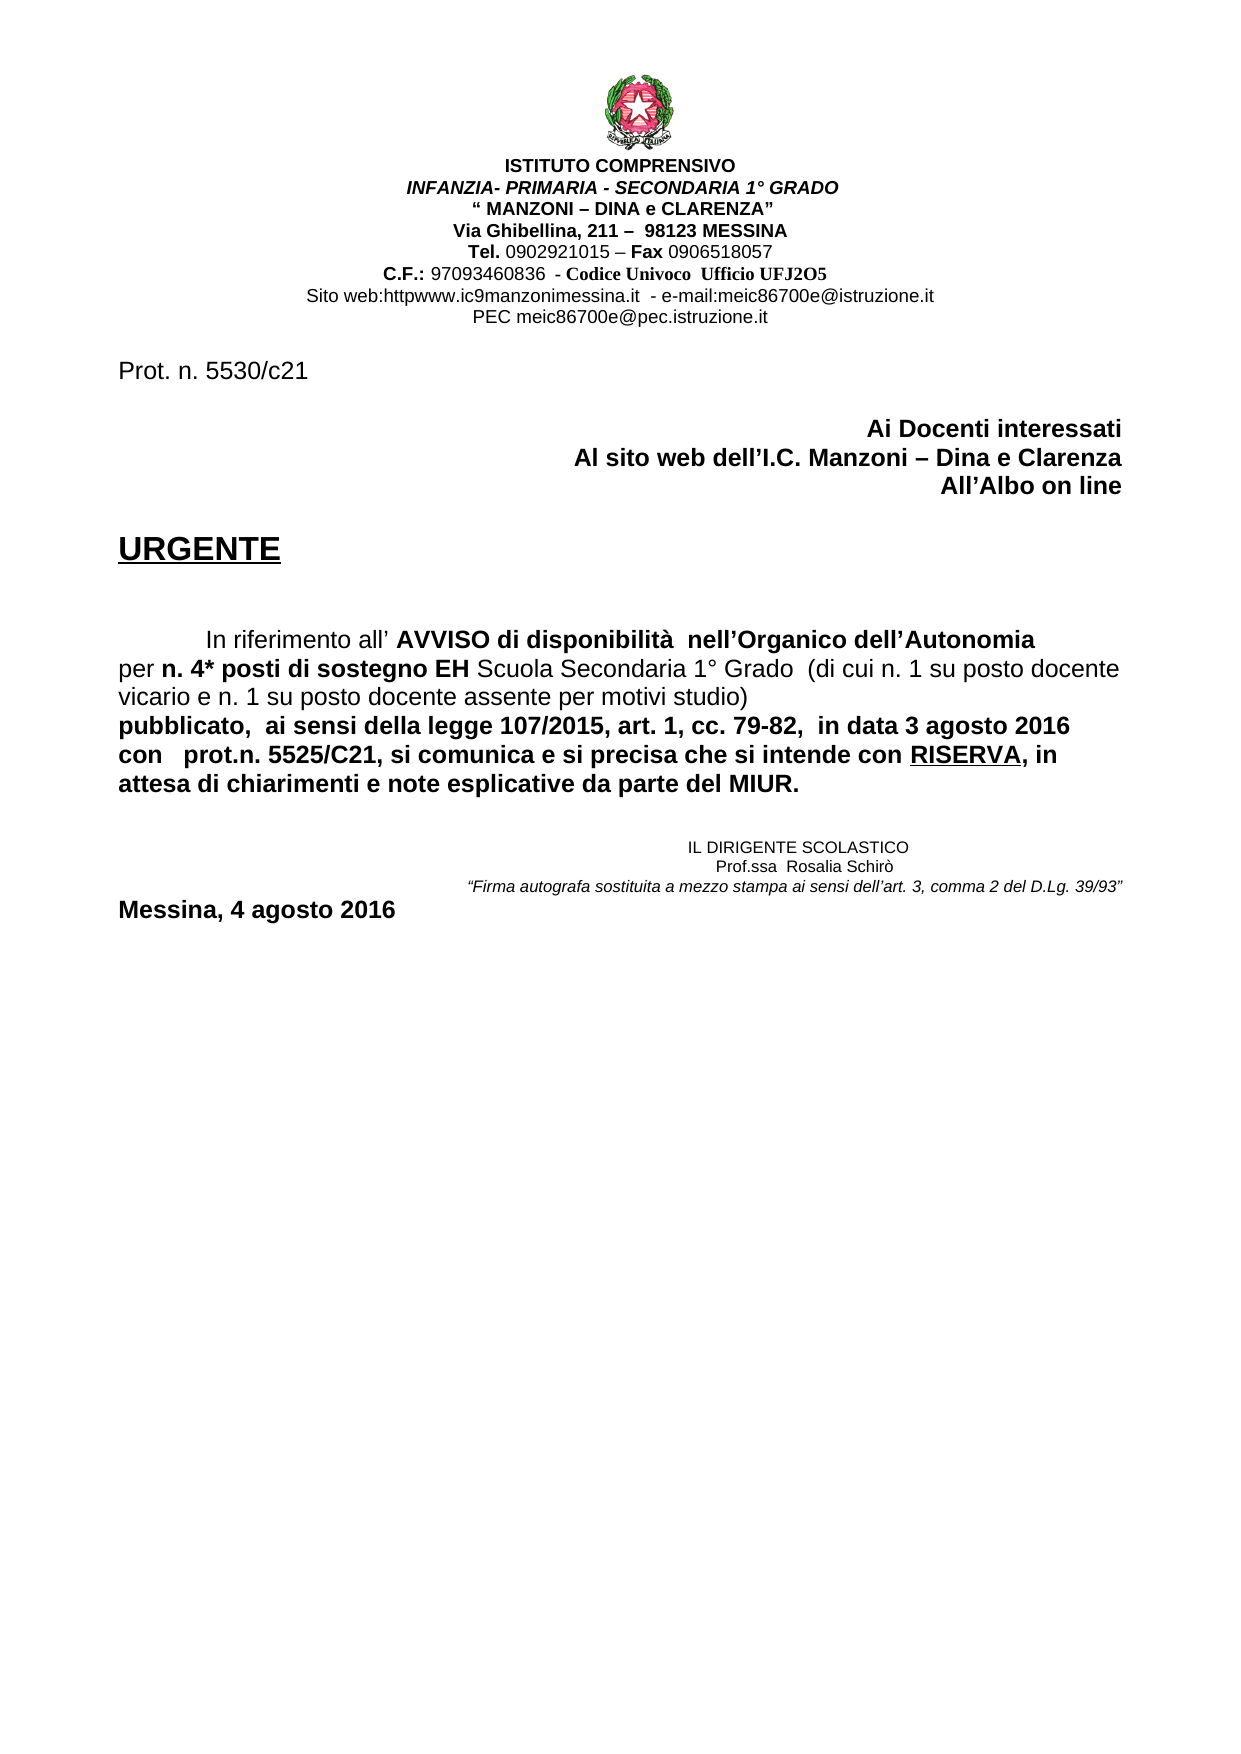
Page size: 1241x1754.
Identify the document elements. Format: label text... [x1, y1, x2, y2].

text Ai Docenti interessati [118, 414, 1122, 443]
text Prof.ssa Rosalia Schirò [118, 857, 1122, 876]
text IL DIRIGENTE SCOLASTICO [118, 838, 1122, 857]
text pubblicato, ai sensi della legge 107/2015, art. 1, cc. 79-82, in data 3 agosto 2016 con prot.n. 5525/C21, si comunica e si precisa che si intende con RISERVA, in attesa di chiarimenti e note esplicative da parte del MIUR. [118, 711, 1122, 797]
text All’Albo on line [118, 471, 1122, 500]
text per n. 4* posti di sostegno EH Scuola Secondaria 1° Grado (di cui n. 1 su posto docente vicario e n. 1 su posto docente assente per motivi studio) [118, 653, 1122, 711]
text Prot. n. 5530/c21 [118, 356, 1122, 385]
text In riferimento all’ AVVISO di disponibilità nell’Organico dell’Autonomia [118, 625, 1122, 653]
text Messina, 4 agosto 2016 [118, 896, 1122, 924]
text Al sito web dell’I.C. Manzoni – Dina e Clarenza [118, 443, 1122, 471]
text “Firma autografa sostituita a mezzo stampa ai sensi dell’art. 3, comma 2 del D.Lg. 39/93” [118, 876, 1122, 896]
text URGENTE [118, 529, 1122, 567]
